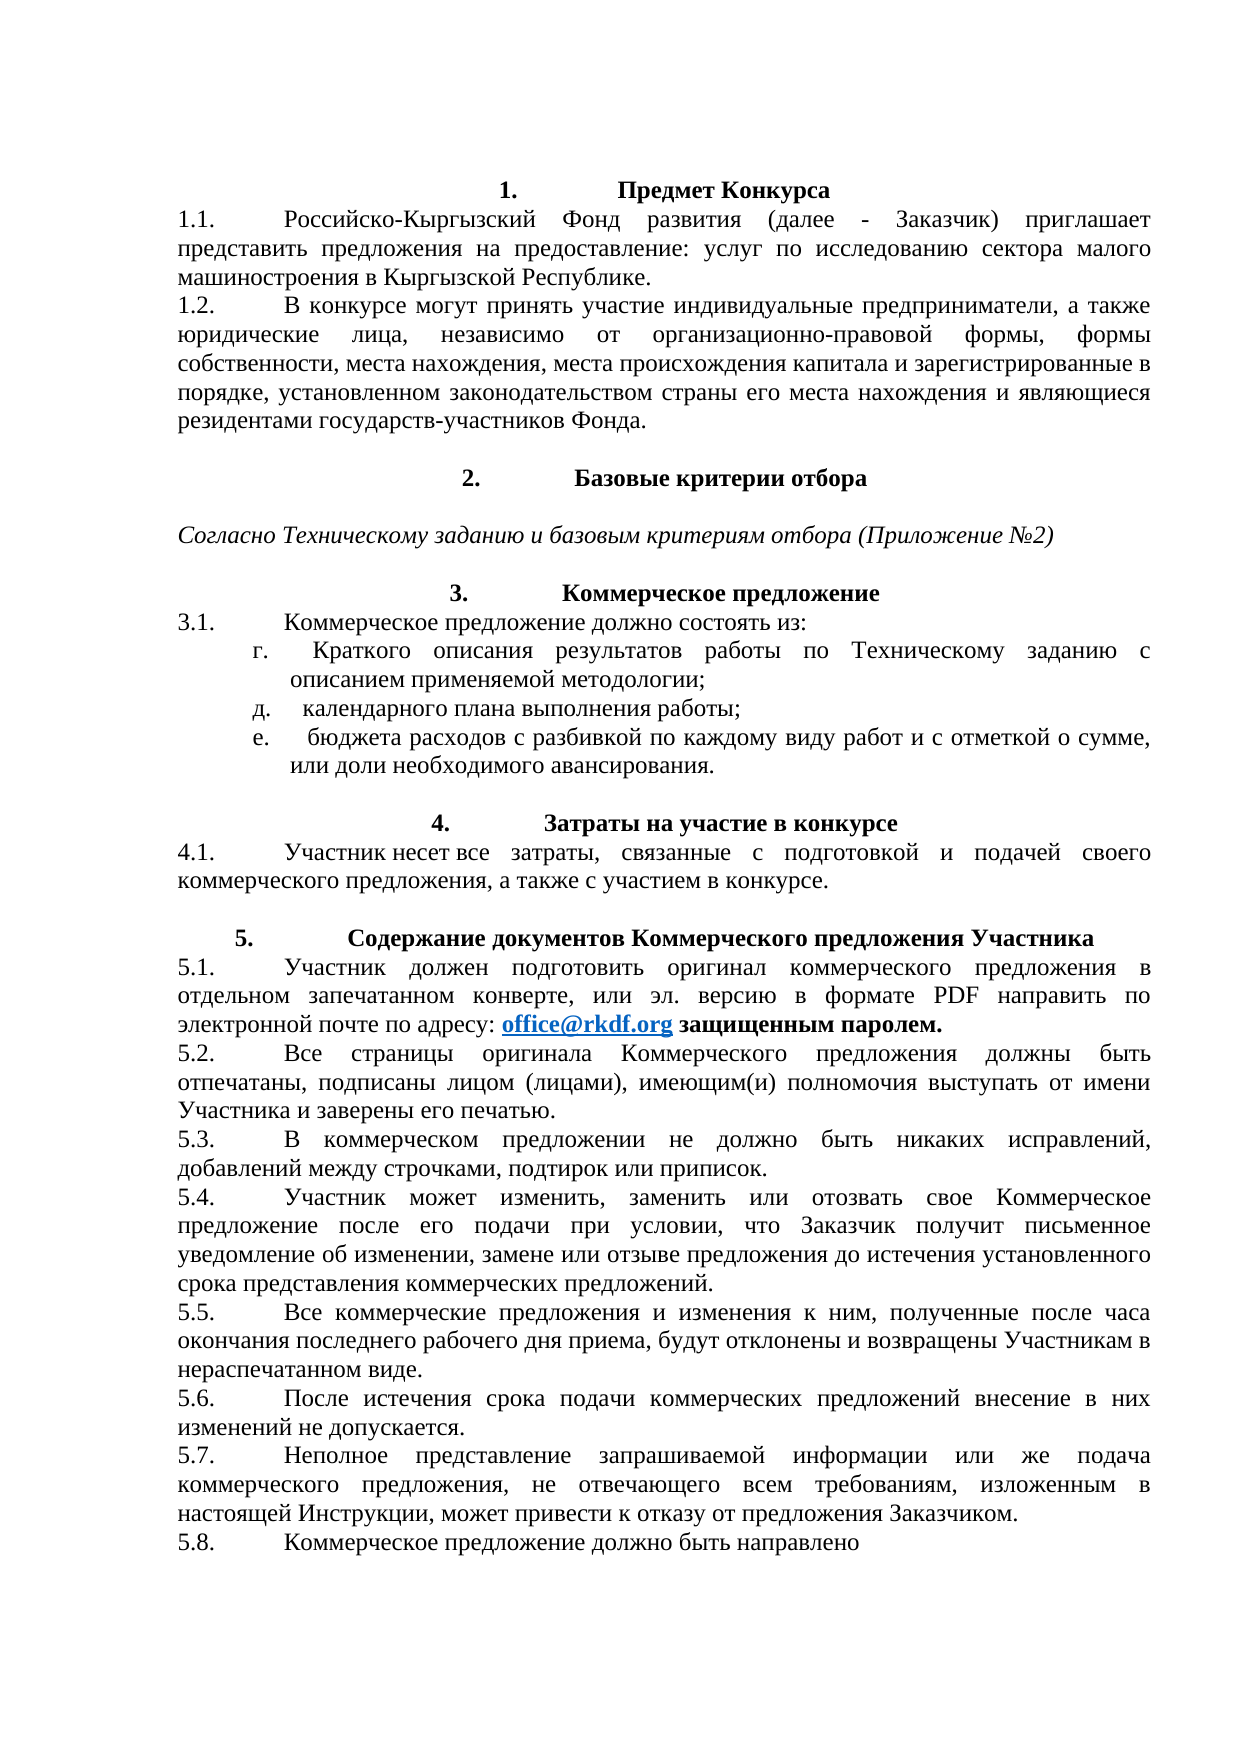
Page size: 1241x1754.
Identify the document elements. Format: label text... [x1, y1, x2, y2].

text 5.1. Участник должен подготовить оригинал коммерческого предложения в отдельном запечатанном конверте, или эл. версию в формате PDF направить по электронной почте по адресу: office@rkdf.org защищенным паролем. [177, 952, 1152, 1038]
text 3. Коммерческое предложение [177, 578, 1152, 607]
text 5.3. В коммерческом предложении не должно быть никаких исправлений, добавлений между строчками, подтирок или приписок. [177, 1124, 1152, 1182]
text Согласно Техническому заданию и базовым критериям отбора (Приложение №2) [177, 521, 1152, 549]
text 5.5. Все коммерческие предложения и изменения к ним, полученные после часа окончания последнего рабочего дня приема, будут отклонены и возвращены Участникам в нераспечатанном виде. [177, 1297, 1152, 1383]
text 3.1. Коммерческое предложение должно состоять из: [177, 607, 1152, 636]
text 5. Содержание документов Коммерческого предложения Участника [177, 923, 1152, 952]
text д. календарного плана выполнения работы; [252, 693, 1152, 722]
text 5.2. Все страницы оригинала Коммерческого предложения должны быть отпечатаны, подписаны лицом (лицами), имеющим(и) полномочия выступать от имени Участника и заверены его печатью. [177, 1038, 1152, 1124]
text е. бюджета расходов с разбивкой по каждому виду работ и с отметкой о сумме, или доли необходимого авансирования. [252, 722, 1152, 779]
text 1.2. В конкурсе могут принять участие индивидуальные предприниматели, а также юридические лица, независимо от организационно-правовой формы, формы собственности, места нахождения, места происхождения капитала и зарегистрированные в порядке, установленном законодательством страны его места нахождения и являющиеся резидентами государств-участников Фонда. [177, 291, 1152, 434]
text 5.6. После истечения срока подачи коммерческих предложений внесение в них изменений не допускается. [177, 1383, 1152, 1441]
text 2. Базовые критерии отбора [177, 463, 1152, 492]
text 5.7. Неполное представление запрашиваемой информации или же подача коммерческого предложения, не отвечающего всем требованиям, изложенным в настоящей Инструкции, может привести к отказу от предложения Заказчиком. [177, 1441, 1152, 1527]
text 4. Затраты на участие в конкурсе [177, 808, 1152, 837]
text 5.4. Участник может изменить, заменить или отозвать свое Коммерческое предложение после его подачи при условии, что Заказчик получит письменное уведомление об изменении, замене или отзыве предложения до истечения установленного срока представления коммерческих предложений. [177, 1182, 1152, 1297]
text 5.8. Коммерческое предложение должно быть направлено [177, 1527, 1152, 1556]
text 1.1. Российско-Кыргызский Фонд развития (далее - Заказчик) приглашает представить предложения на предоставление: услуг по исследованию сектора малого машиностроения в Кыргызской Республике. [177, 204, 1152, 291]
text 4.1. Участник несет все затраты, связанные с подготовкой и подачей своего коммерческого предложения, а также с участием в конкурсе. [177, 837, 1152, 894]
text 1. Предмет Конкурса [177, 176, 1152, 204]
text г. Краткого описания результатов работы по Техническому заданию с описанием применяемой методологии; [252, 636, 1152, 693]
